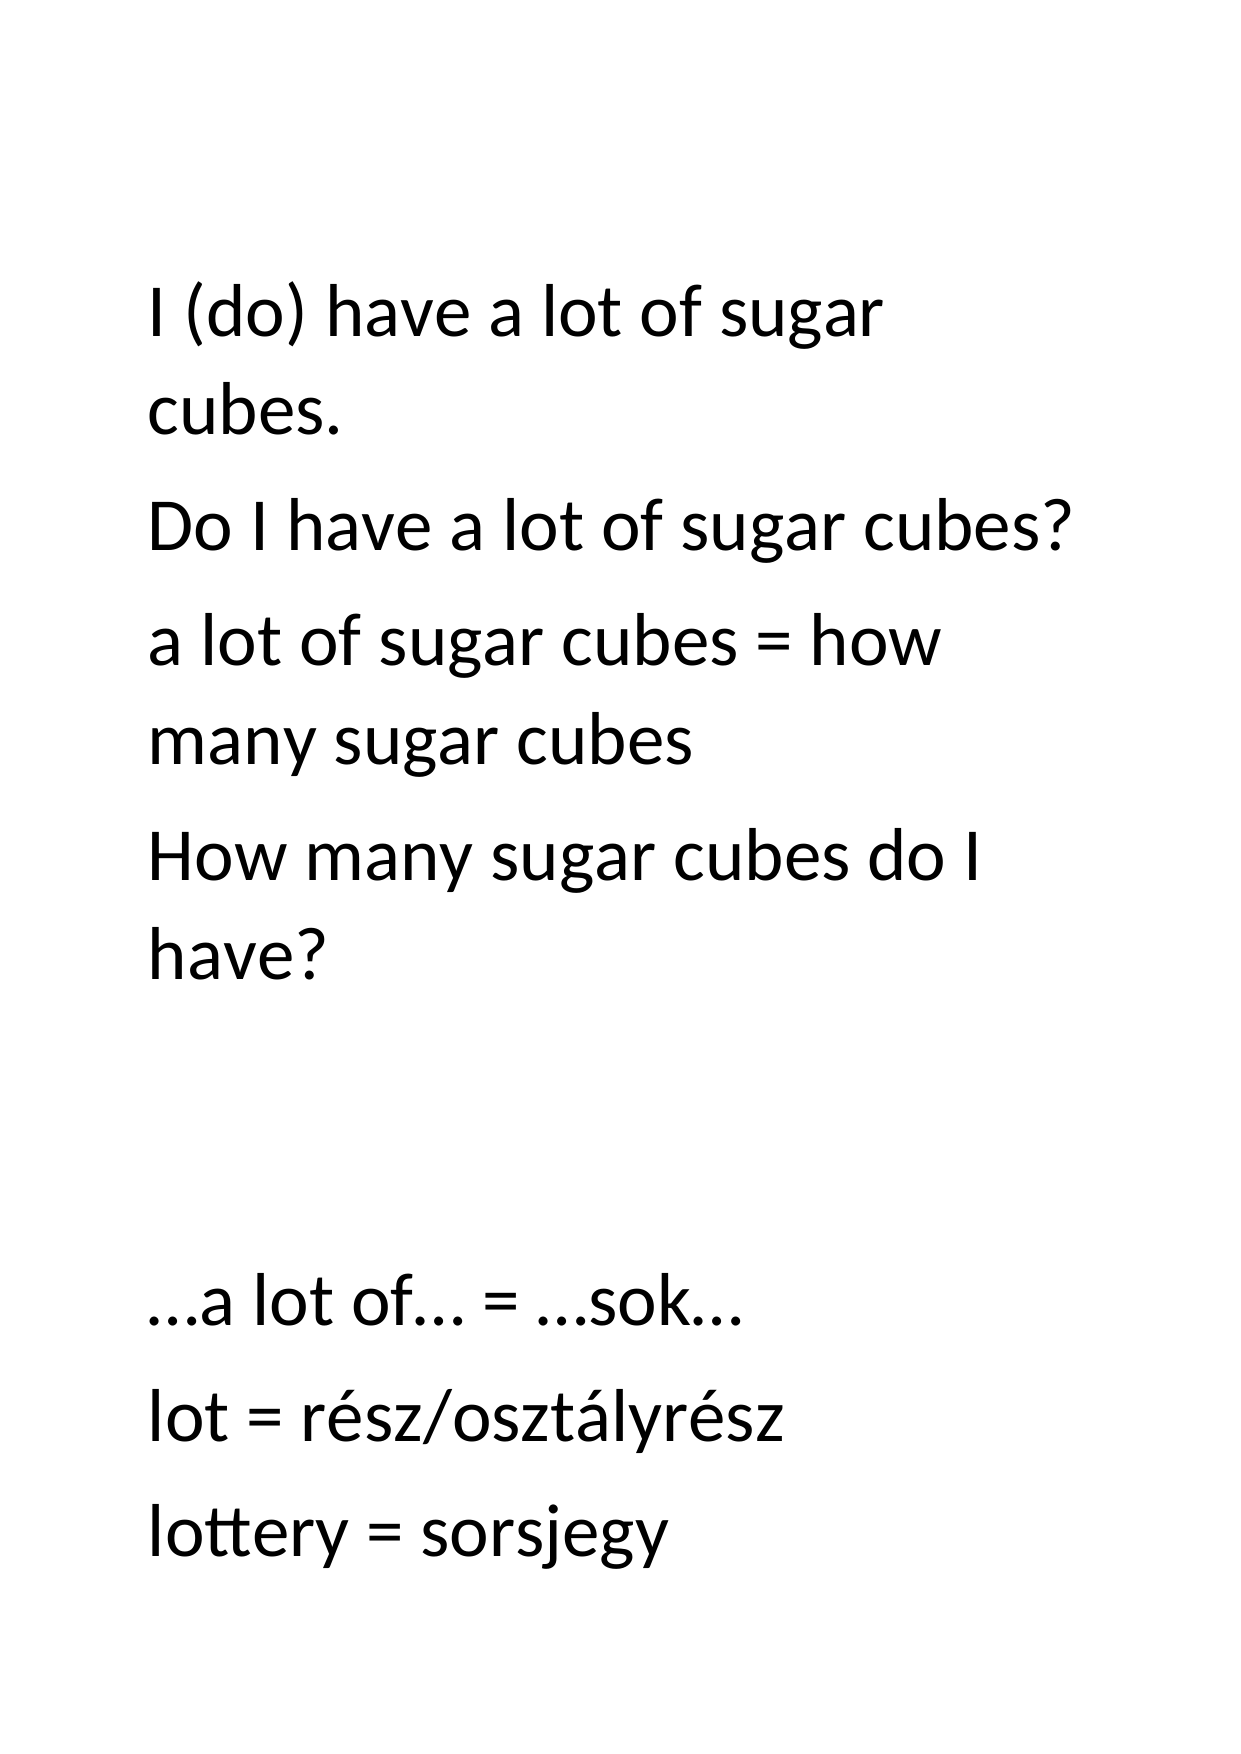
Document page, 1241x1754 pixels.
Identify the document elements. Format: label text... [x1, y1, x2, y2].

text a lot of sugar cubes = how many sugar cubes [148, 593, 1093, 783]
text How many sugar cubes do I have? [148, 807, 1093, 998]
text …a lot of… = …sok… [148, 1253, 1093, 1344]
text I (do) have a lot of sugar cubes. [148, 263, 1093, 453]
text lot = rész/osztályrész [148, 1368, 1093, 1460]
text Do I have a lot of sugar cubes? [148, 477, 1093, 569]
text lottery = sorsjegy [148, 1484, 1093, 1575]
